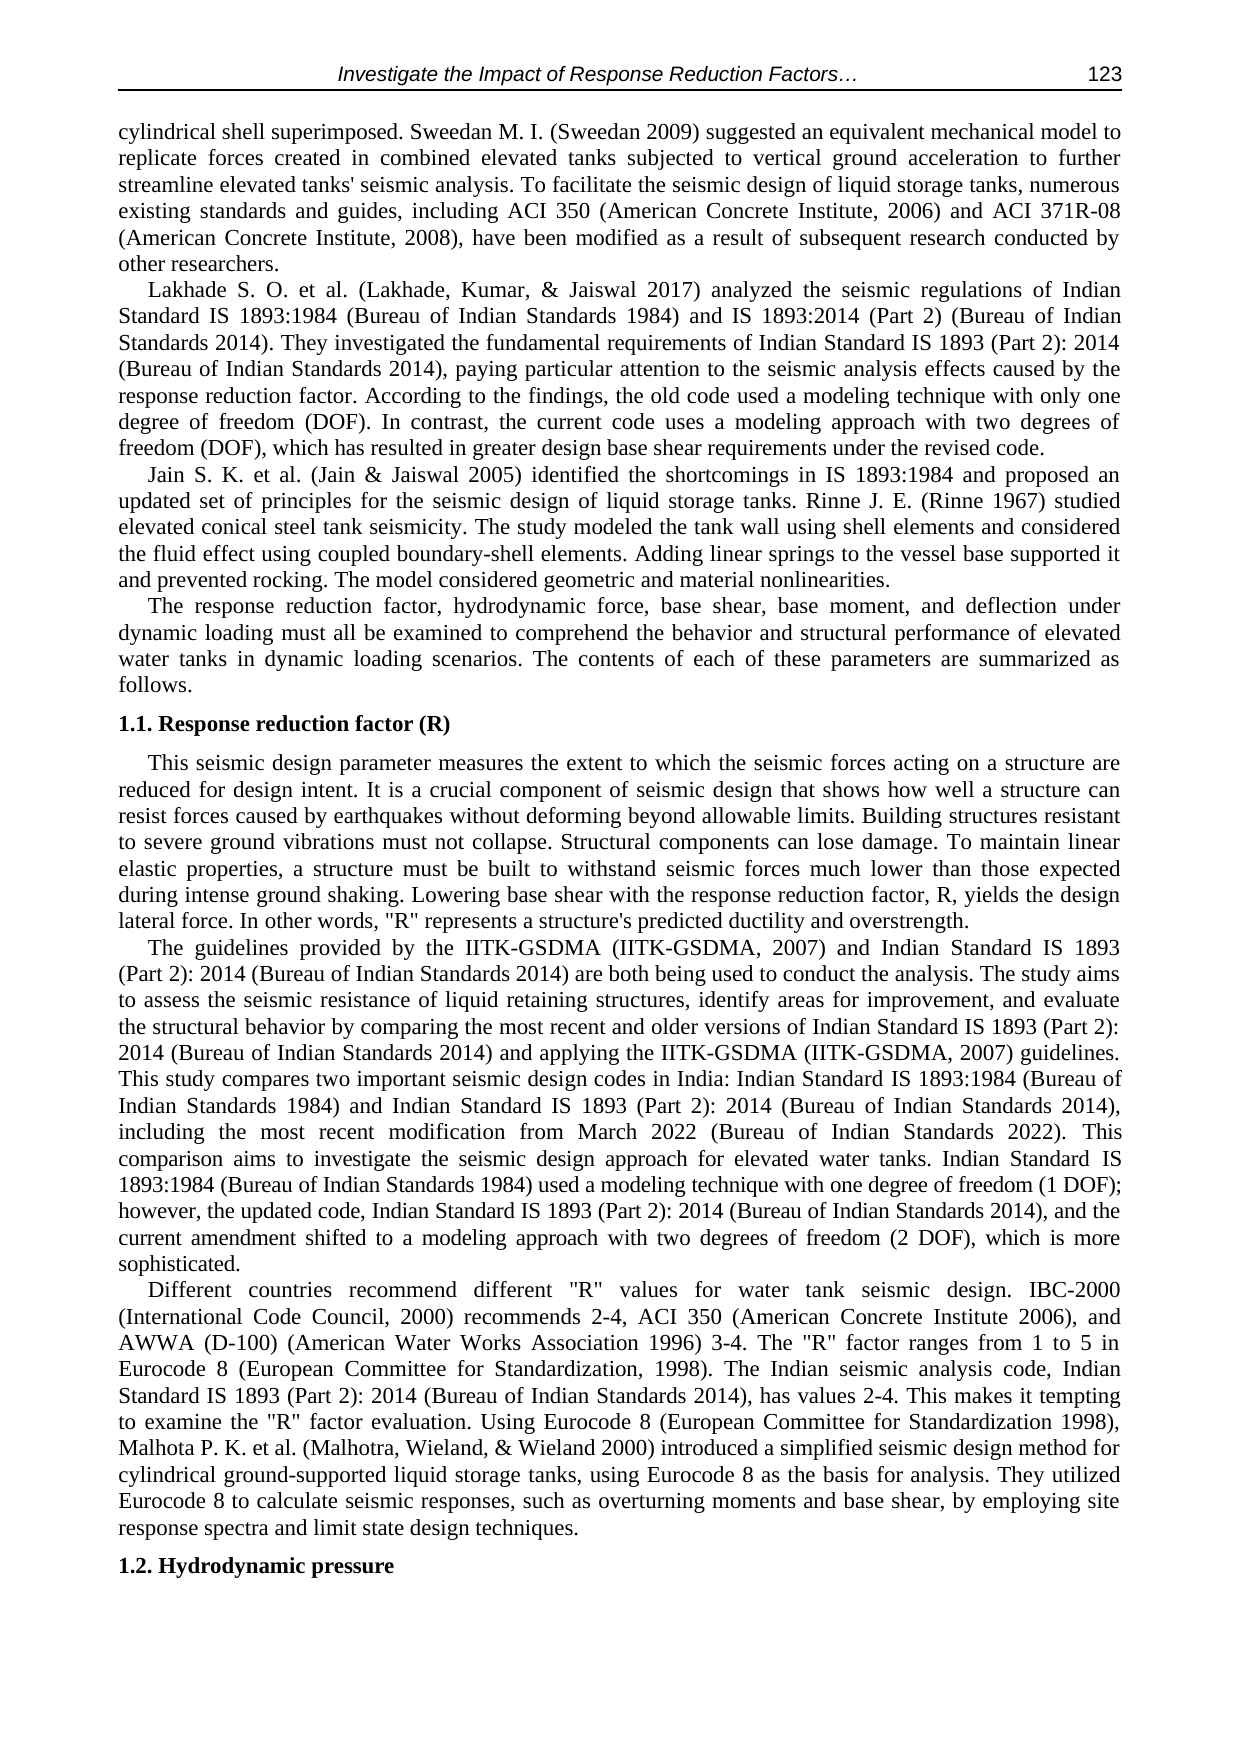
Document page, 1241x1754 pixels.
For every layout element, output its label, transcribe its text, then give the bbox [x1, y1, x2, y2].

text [118, 118, 1122, 276]
text Jain S. K. et al. (Jain & Jaiswal 2005) identified the shortcomings in IS 1893:1984 and proposed an updated set of principles for the seismic design of liquid storage tanks. Rinne J. E. (Rinne 1967) studied elevated conical steel tank seismicity. The study modeled the tank wall using shell elements and considered the fluid effect using coupled boundary-shell elements. Adding linear springs to the vessel base supported it and prevented rocking. The model considered geometric and material nonlinearities. [118, 461, 1122, 592]
text Different countries recommend different "R" values for water tank seismic design. IBC-2000 (International Code Council, 2000) recommends 2-4, ACI 350 (American Concrete Institute 2006), and AWWA (D-100) (American Water Works Association 1996) 3-4. The "R" factor ranges from 1 to 5 in Eurocode 8 (European Committee for Standardization, 1998). The Indian seismic analysis code, Indian Standard IS 1893 (Part 2): 2014 (Bureau of Indian Standards 2014), has values 2-4. This makes it tempting to examine the "R" factor evaluation. Using Eurocode 8 (European Committee for Standardization 1998), Malhota P. K. et al. (Malhotra, Wieland, & Wieland 2000) introduced a simplified seismic design method for cylindrical ground-supported liquid storage tanks, using Eurocode 8 as the basis for analysis. They utilized Eurocode 8 to calculate seismic responses, such as overturning moments and base shear, by employing site response spectra and limit state design techniques. [118, 1276, 1122, 1540]
text The response reduction factor, hydrodynamic force, base shear, base moment, and deflection under dynamic loading must all be examined to comprehend the behavior and structural performance of elevated water tanks in dynamic loading scenarios. The contents of each of these parameters are summarized as follows. [118, 592, 1122, 698]
text 1.2. Hydrodynamic pressure [118, 1552, 1122, 1579]
text The guidelines provided by the IITK-GSDMA (IITK-GSDMA, 2007) and Indian Standard IS 1893 (Part 2): 2014 (Bureau of Indian Standards 2014) are both being used to conduct the analysis. The study aims to assess the seismic resistance of liquid retaining structures, identify areas for improvement, and evaluate the structural behavior by comparing the most recent and older versions of Indian Standard IS 1893 (Part 2): 2014 (Bureau of Indian Standards 2014) and applying the IITK-GSDMA (IITK-GSDMA, 2007) guidelines. This study compares two important seismic design codes in India: Indian Standard IS 1893:1984 (Bureau of Indian Standards 1984) and Indian Standard IS 1893 (Part 2): 2014 (Bureau of Indian Standards 2014), including the most recent modification from March 2022 (Bureau of Indian Standards 2022). This comparison aims to investigate the seismic design approach for elevated water tanks. Indian Standard IS 1893:1984 (Bureau of Indian Standards 1984) used a modeling technique with one degree of freedom (1 DOF); however, the updated code, Indian Standard IS 1893 (Part 2): 2014 (Bureau of Indian Standards 2014), and the current amendment shifted to a modeling approach with two degrees of freedom (2 DOF), which is more sophisticated. [118, 934, 1122, 1276]
text Lakhade S. O. et al. (Lakhade, Kumar, & Jaiswal 2017) analyzed the seismic regulations of Indian Standard IS 1893:1984 (Bureau of Indian Standards 1984) and IS 1893:2014 (Part 2) (Bureau of Indian Standards 2014). They investigated the fundamental requirements of Indian Standard IS 1893 (Part 2): 2014 (Bureau of Indian Standards 2014), paying particular attention to the seismic analysis effects caused by the response reduction factor. According to the findings, the old code used a modeling technique with only one degree of freedom (DOF). In contrast, the current code uses a modeling approach with two degrees of freedom (DOF), which has resulted in greater design base shear requirements under the revised code. [118, 276, 1122, 461]
text 1.1. Response reduction factor (R) [118, 710, 1122, 737]
text This seismic design parameter measures the extent to which the seismic forces acting on a structure are reduced for design intent. It is a crucial component of seismic design that shows how well a structure can resist forces caused by earthquakes without deforming beyond allowable limits. Building structures resistant to severe ground vibrations must not collapse. Structural components can lose damage. To maintain linear elastic properties, a structure must be built to withstand seismic forces much lower than those expected during intense ground shaking. Lowering base shear with the response reduction factor, R, yields the design lateral force. In other words, "R" represents a structure's predicted ductility and overstrength. [118, 749, 1122, 934]
